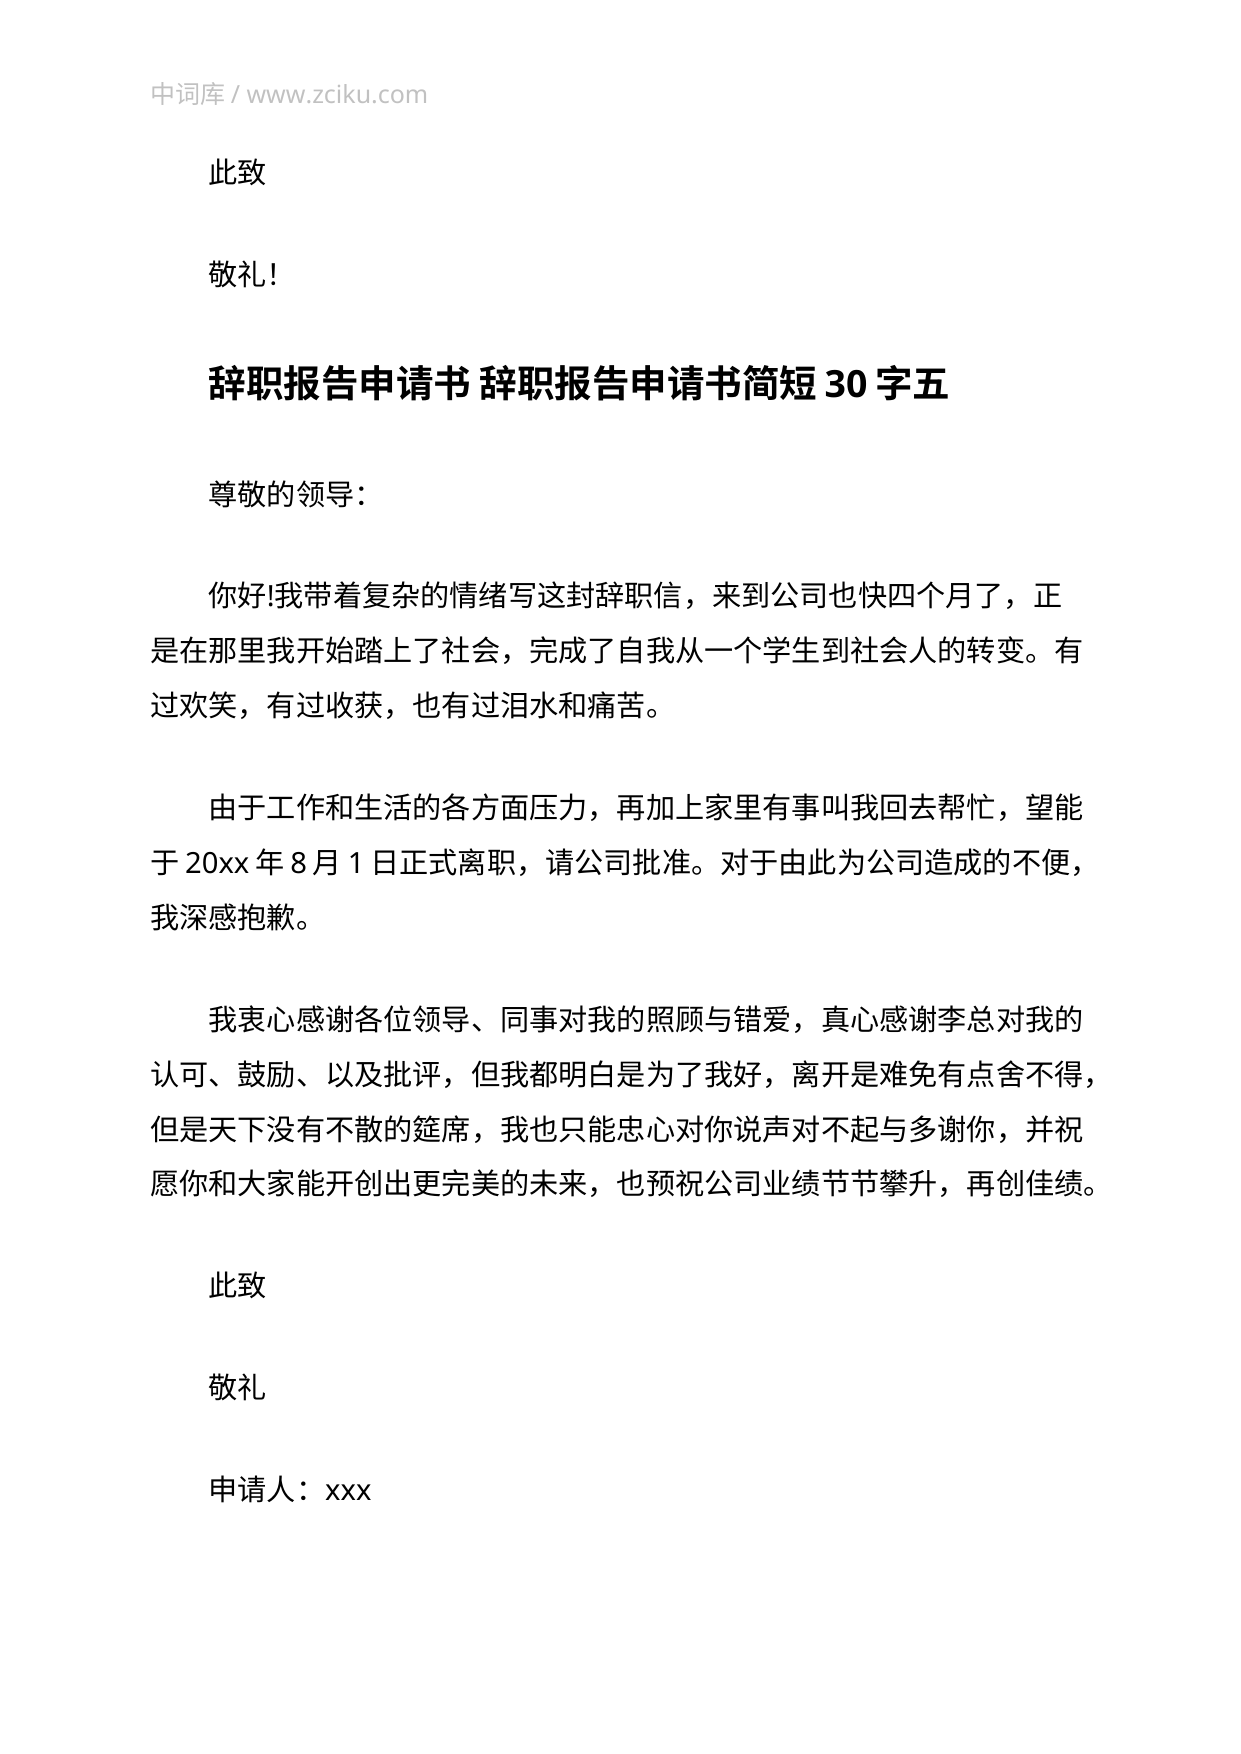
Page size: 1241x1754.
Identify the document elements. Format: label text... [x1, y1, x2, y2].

text 此致 [150, 1263, 1090, 1305]
text 申请人：xxx [150, 1466, 1090, 1509]
text 辞职报告申请书 辞职报告申请书简短30字五 [150, 353, 1090, 408]
text 你好!我带着复杂的情绪写这封辞职信，来到公司也快四个月了，正是在那里我开始踏上了社会，完成了自我从一个学生到社会人的转变。有过欢笑，有过收获，也有过泪水和痛苦。 [150, 573, 1090, 725]
text 由于工作和生活的各方面压力，再加上家里有事叫我回去帮忙，望能于20xx年8月1日正式离职，请公司批准。对于由此为公司造成的不便，我深感抱歉。 [150, 784, 1090, 937]
text 此致 [150, 150, 1090, 192]
text 敬礼 [150, 1364, 1090, 1407]
text 我衷心感谢各位领导、同事对我的照顾与错爱，真心感谢李总对我的认可、鼓励、以及批评，但我都明白是为了我好，离开是难免有点舍不得，但是天下没有不散的筵席，我也只能忠心对你说声对不起与多谢你，并祝愿你和大家能开创出更完美的未来，也预祝公司业绩节节攀升，再创佳绩。 [150, 996, 1090, 1203]
text 敬礼！ [150, 252, 1090, 294]
text 尊敬的领导： [150, 471, 1090, 513]
